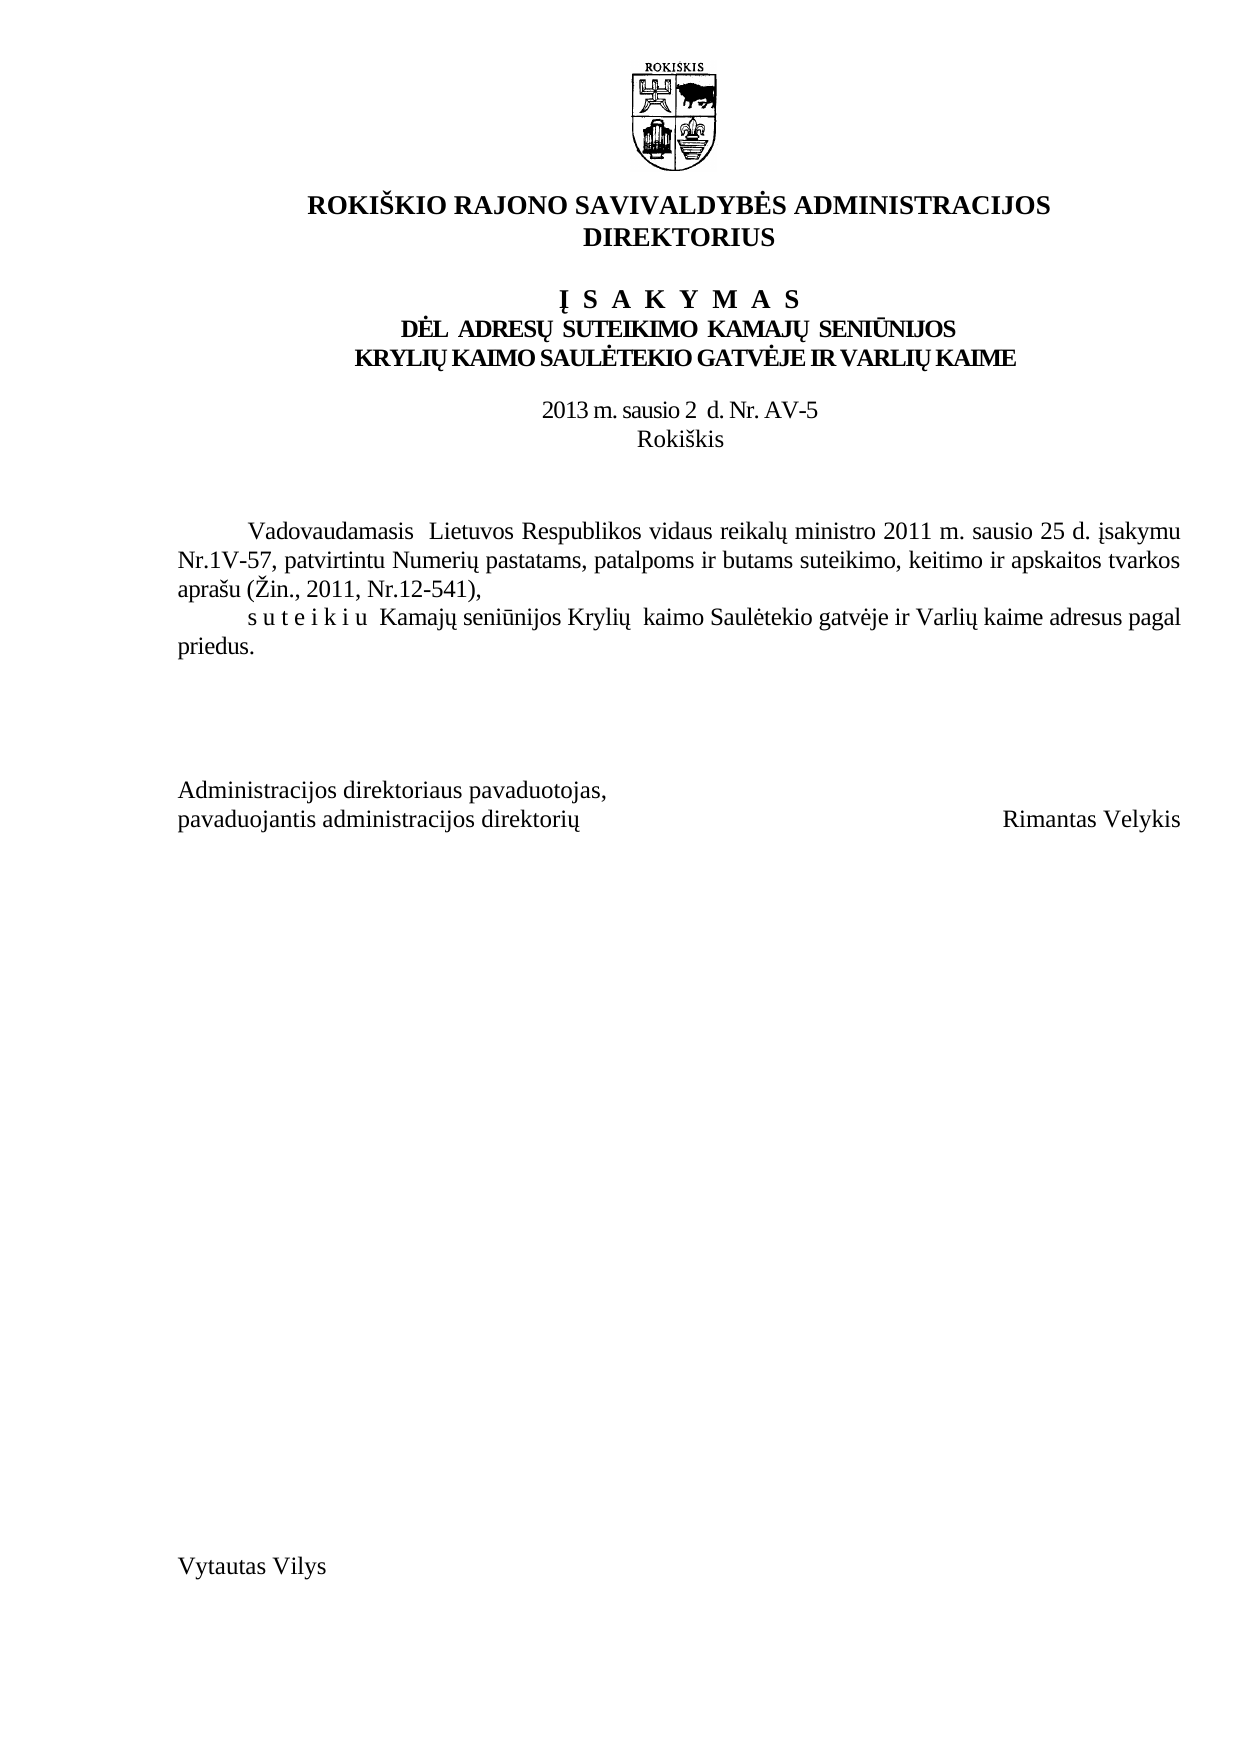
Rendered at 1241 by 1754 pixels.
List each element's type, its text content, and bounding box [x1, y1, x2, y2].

text Vytautas Vilys [177, 1551, 1181, 1580]
text Vadovaudamasis Lietuvos Respublikos vidaus reikalų ministro Nr.1V-57, patvirtintu Numerių pastatams, patalpoms ir butams suteikimo, keitimo ir tvarkos aprašu (Žin., 2011, Nr.12-541), [177, 516, 1181, 602]
text DĖL ADRESŲ SUTEIKIMO KAMAJŲ SENIŪNIJOS [177, 314, 1181, 343]
text s u t e i k i u Kamajų seniūnijos Krylių kaimo Saulėtekio gatvėje ir Varlių kaime adresus pagal priedus. [177, 602, 1181, 660]
text Administracijos direktoriaus pavaduotojas, [177, 775, 1181, 804]
text . sausio 2 d. Nr. AV-5 [177, 396, 1183, 424]
picture [630, 60, 718, 172]
text KRYLIŲ KAIMO SAULĖTEKIO GATVĖJE IR VARLIŲ KAIME [177, 343, 1181, 372]
text pavaduojantis administracijos direktorių Rimantas Velykis [177, 804, 1181, 832]
text Rokiškis [177, 424, 1183, 453]
